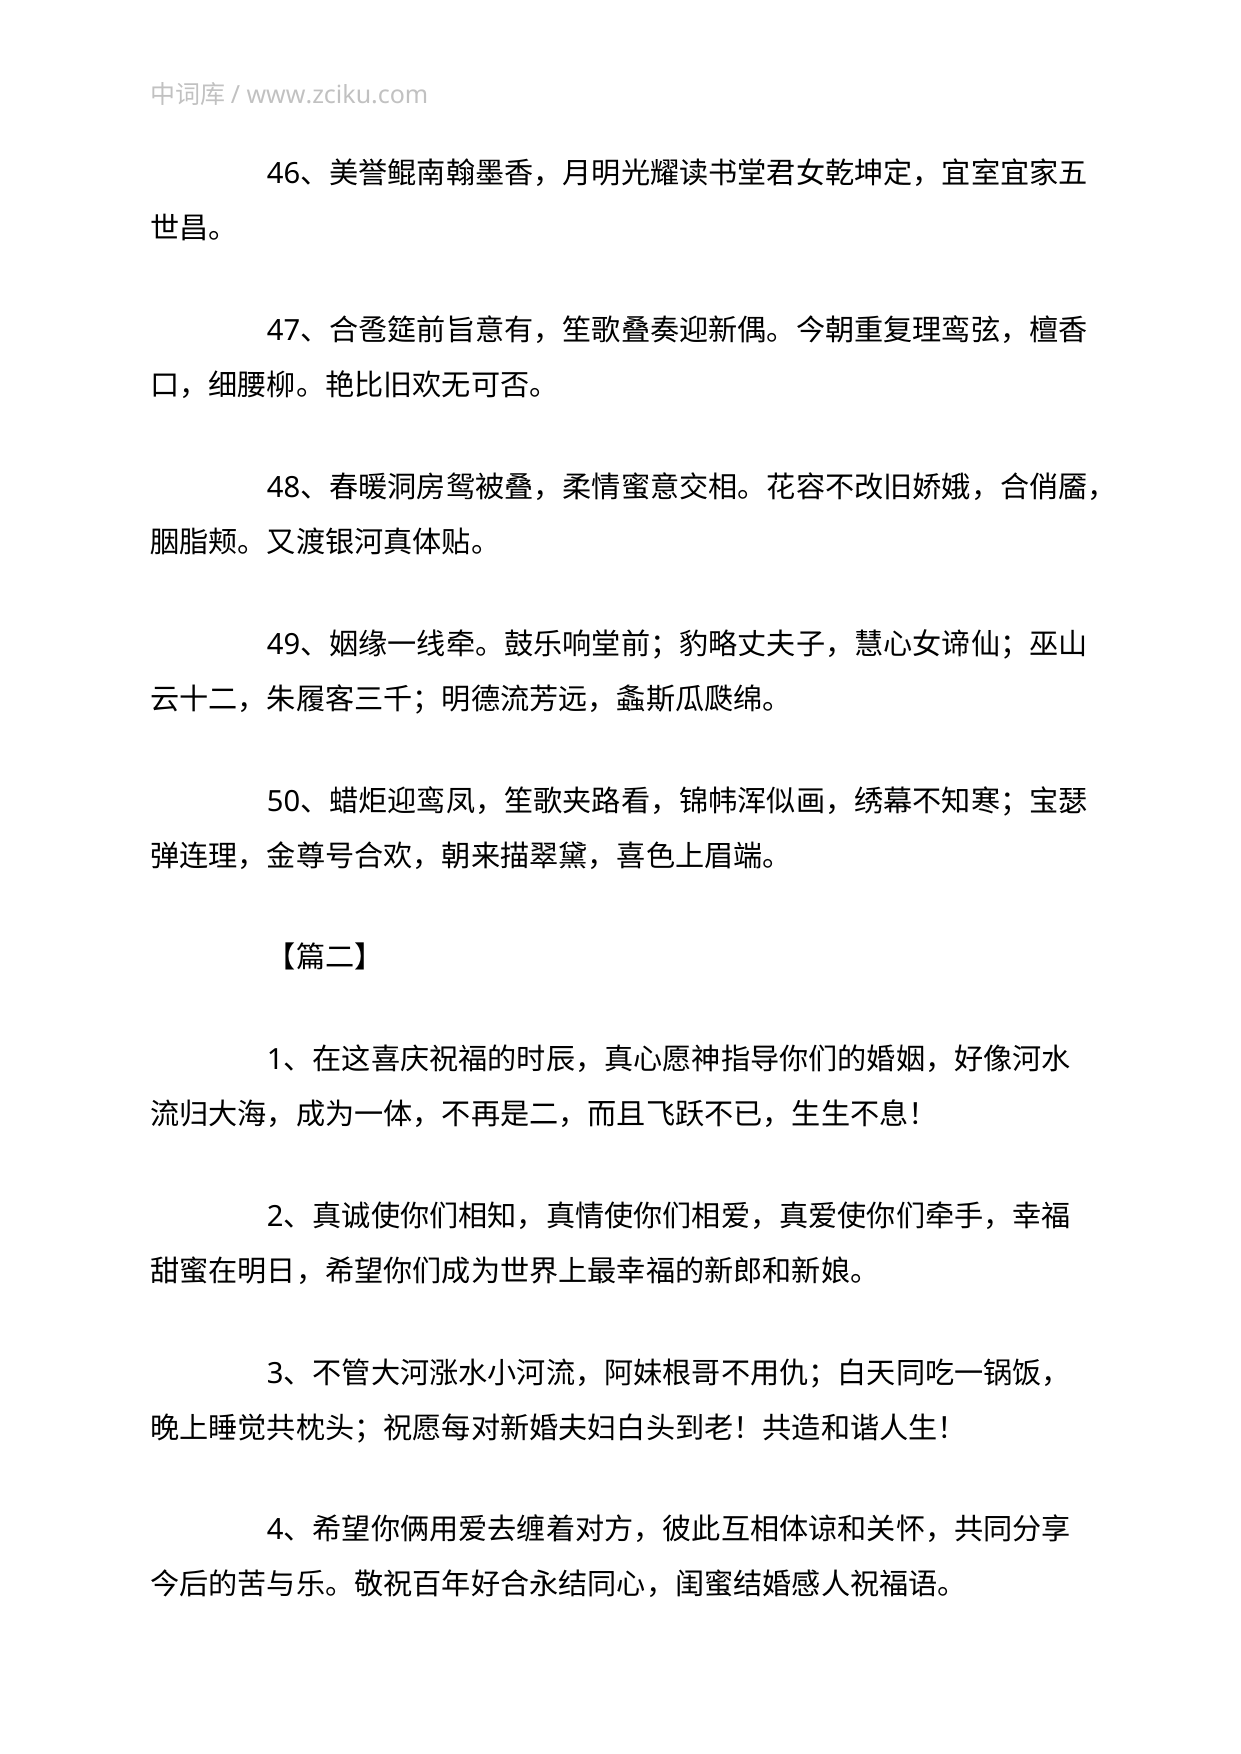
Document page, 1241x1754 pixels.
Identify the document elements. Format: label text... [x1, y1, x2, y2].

text 1、在这喜庆祝福的时辰，真心愿神指导你们的婚姻，好像河水流归大海，成为一体，不再是二，而且飞跃不已，生生不息！ [150, 1036, 1090, 1133]
text 47、合卺筵前旨意有，笙歌叠奏迎新偶。今朝重复理鸾弦，檀香口，细腰柳。艳比旧欢无可否。 [150, 307, 1090, 404]
text 49、姻缘一线牵。鼓乐响堂前；豹略丈夫子，慧心女谛仙；巫山云十二，朱履客三千；明德流芳远，螽斯瓜瓞绵。 [150, 620, 1090, 718]
text 48、春暖洞房鸳被叠，柔情蜜意交相。花容不改旧娇娥，合俏靥，胭脂颊。又渡银河真体贴。 [150, 463, 1090, 561]
text 【篇二】 [150, 934, 1090, 976]
text 46、美誉鲲南翰墨香，月明光耀读书堂君女乾坤定，宜室宜家五世昌。 [150, 150, 1090, 247]
text 3、不管大河涨水小河流，阿妹根哥不用仇；白天同吃一锅饭，晚上睡觉共枕头；祝愿每对新婚夫妇白头到老！共造和谐人生！ [150, 1349, 1090, 1446]
text 4、希望你俩用爱去缠着对方，彼此互相体谅和关怀，共同分享今后的苦与乐。敬祝百年好合永结同心，闺蜜结婚感人祝福语。 [150, 1506, 1090, 1603]
text 2、真诚使你们相知，真情使你们相爱，真爱使你们牵手，幸福甜蜜在明日，希望你们成为世界上最幸福的新郎和新娘。 [150, 1192, 1090, 1290]
text 50、蜡炬迎鸾凤，笙歌夹路看，锦帏浑似画，绣幕不知寒；宝瑟弹连理，金尊号合欢，朝来描翠黛，喜色上眉端。 [150, 777, 1090, 874]
